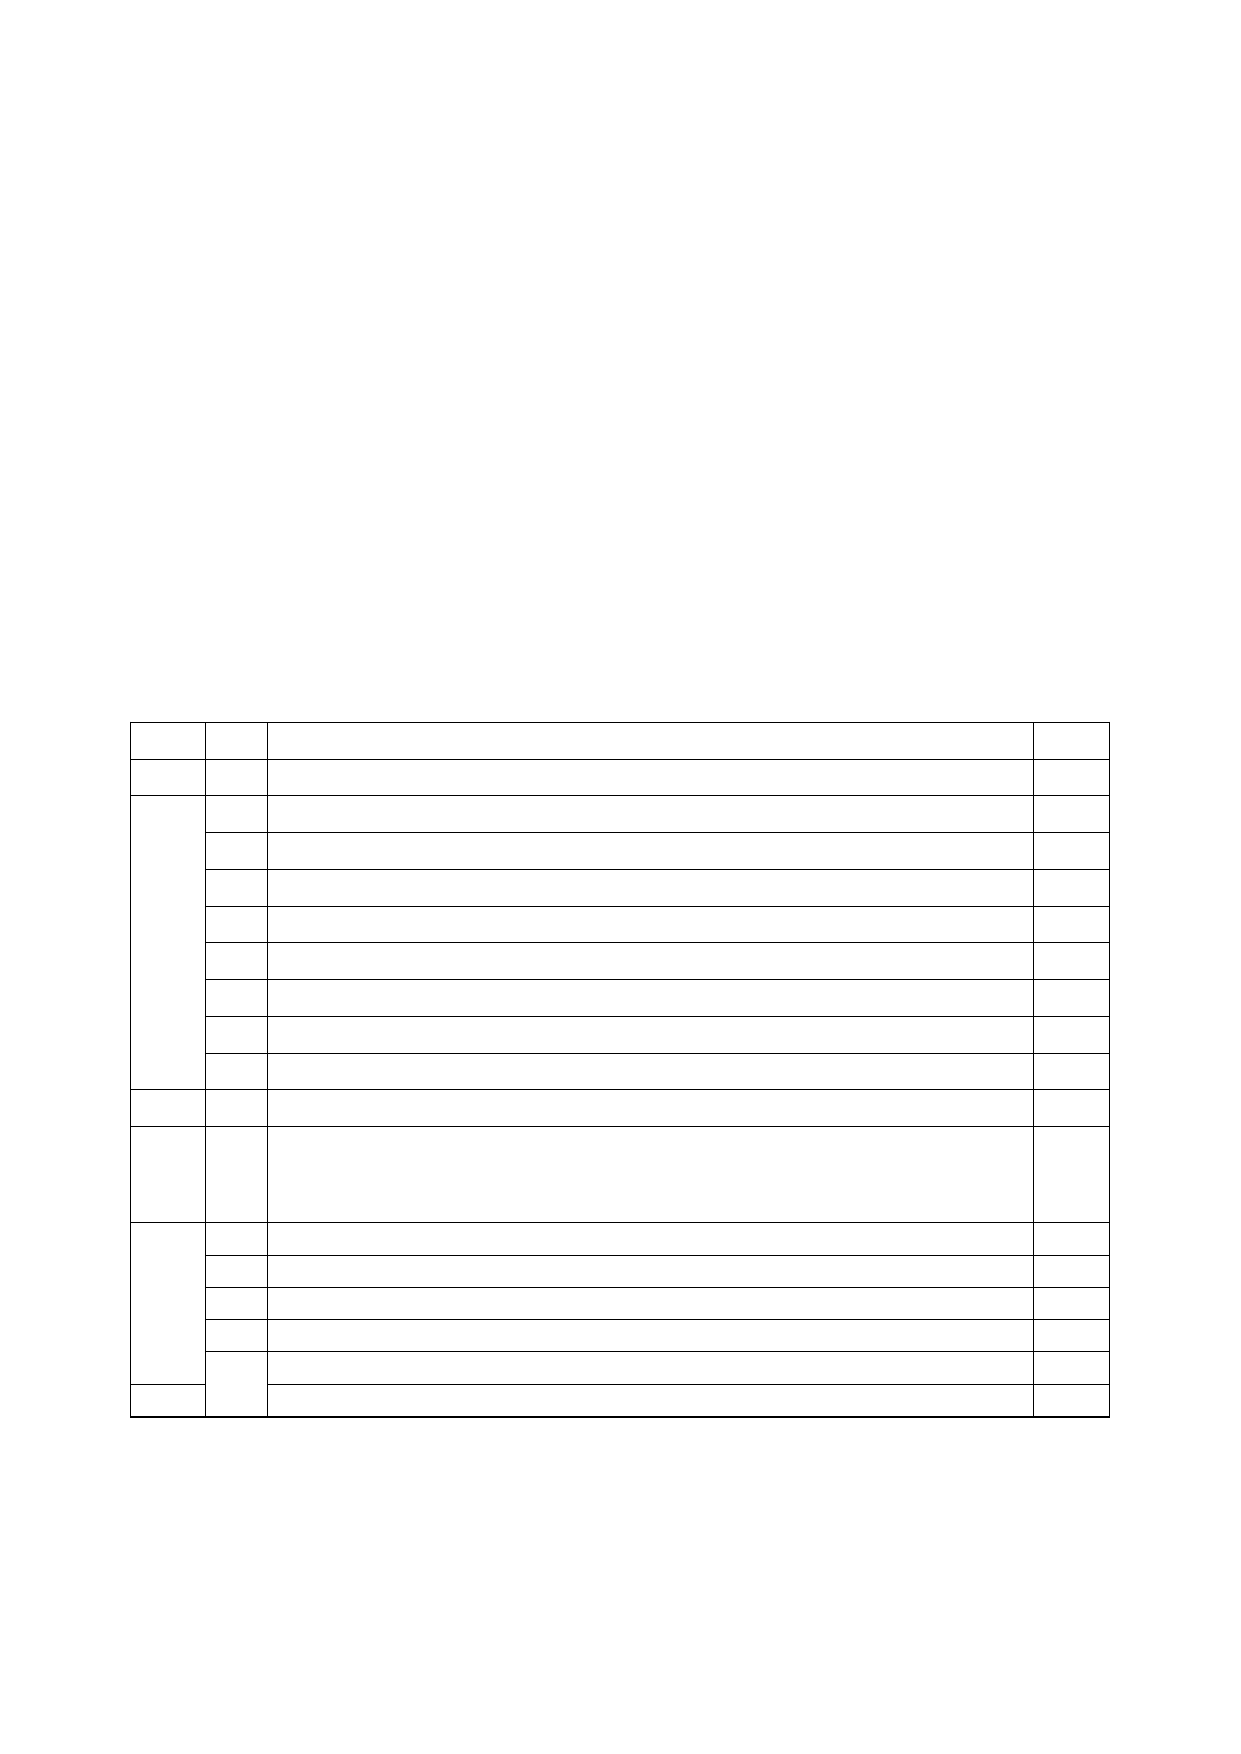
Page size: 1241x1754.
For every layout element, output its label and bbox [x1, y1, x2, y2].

table_cell [1034, 980, 1109, 1016]
table_cell [268, 833, 1033, 869]
table_cell [206, 1320, 267, 1351]
table_cell [1034, 1385, 1109, 1416]
table_cell [268, 907, 1033, 942]
table_cell [1034, 1017, 1109, 1053]
table_cell [268, 1127, 1033, 1222]
table_cell [1034, 1256, 1109, 1287]
table_cell [206, 1054, 267, 1089]
table_cell [268, 1385, 1033, 1416]
table_cell [1034, 1288, 1109, 1319]
table_cell [206, 1017, 267, 1053]
table_cell [1034, 870, 1109, 906]
table_header [131, 723, 205, 758]
table_cell [1034, 1054, 1109, 1089]
table_cell [1034, 796, 1109, 832]
table_cell [1034, 1223, 1109, 1254]
table_cell [268, 1288, 1033, 1319]
table_cell [131, 1385, 205, 1416]
table_header [1034, 723, 1109, 758]
table_cell [206, 1090, 267, 1126]
table_cell [1034, 833, 1109, 869]
table_cell [206, 870, 267, 906]
table_cell [268, 980, 1033, 1016]
table_cell [268, 1054, 1033, 1089]
table_header [206, 723, 267, 758]
table_header [268, 723, 1033, 758]
table_cell [268, 943, 1033, 979]
table_cell [1034, 943, 1109, 979]
table_cell [206, 980, 267, 1016]
table_cell [268, 1352, 1033, 1384]
table_cell [268, 1256, 1033, 1287]
table_cell [131, 796, 205, 1089]
table_cell [268, 760, 1033, 795]
table_cell [1034, 760, 1109, 795]
table_cell [1034, 1352, 1109, 1384]
table_cell [206, 1352, 267, 1416]
table_cell [1034, 1090, 1109, 1126]
table_cell [268, 796, 1033, 832]
table_cell [206, 1288, 267, 1319]
table_cell [206, 1256, 267, 1287]
table_cell [131, 1223, 205, 1384]
table_cell [206, 760, 267, 795]
table_cell [206, 833, 267, 869]
table_cell [206, 1127, 267, 1222]
table_cell [131, 760, 205, 795]
table_cell [206, 1223, 267, 1254]
table_cell [131, 1127, 205, 1222]
table_cell [268, 1320, 1033, 1351]
table_cell [268, 1017, 1033, 1053]
table_cell [268, 1223, 1033, 1254]
table_cell [1034, 907, 1109, 942]
table_cell [206, 796, 267, 832]
table_cell [131, 1090, 205, 1126]
table_cell [268, 870, 1033, 906]
table_cell [1034, 1320, 1109, 1351]
table_cell [1034, 1127, 1109, 1222]
table_cell [206, 943, 267, 979]
table_cell [268, 1090, 1033, 1126]
table_cell [206, 907, 267, 942]
